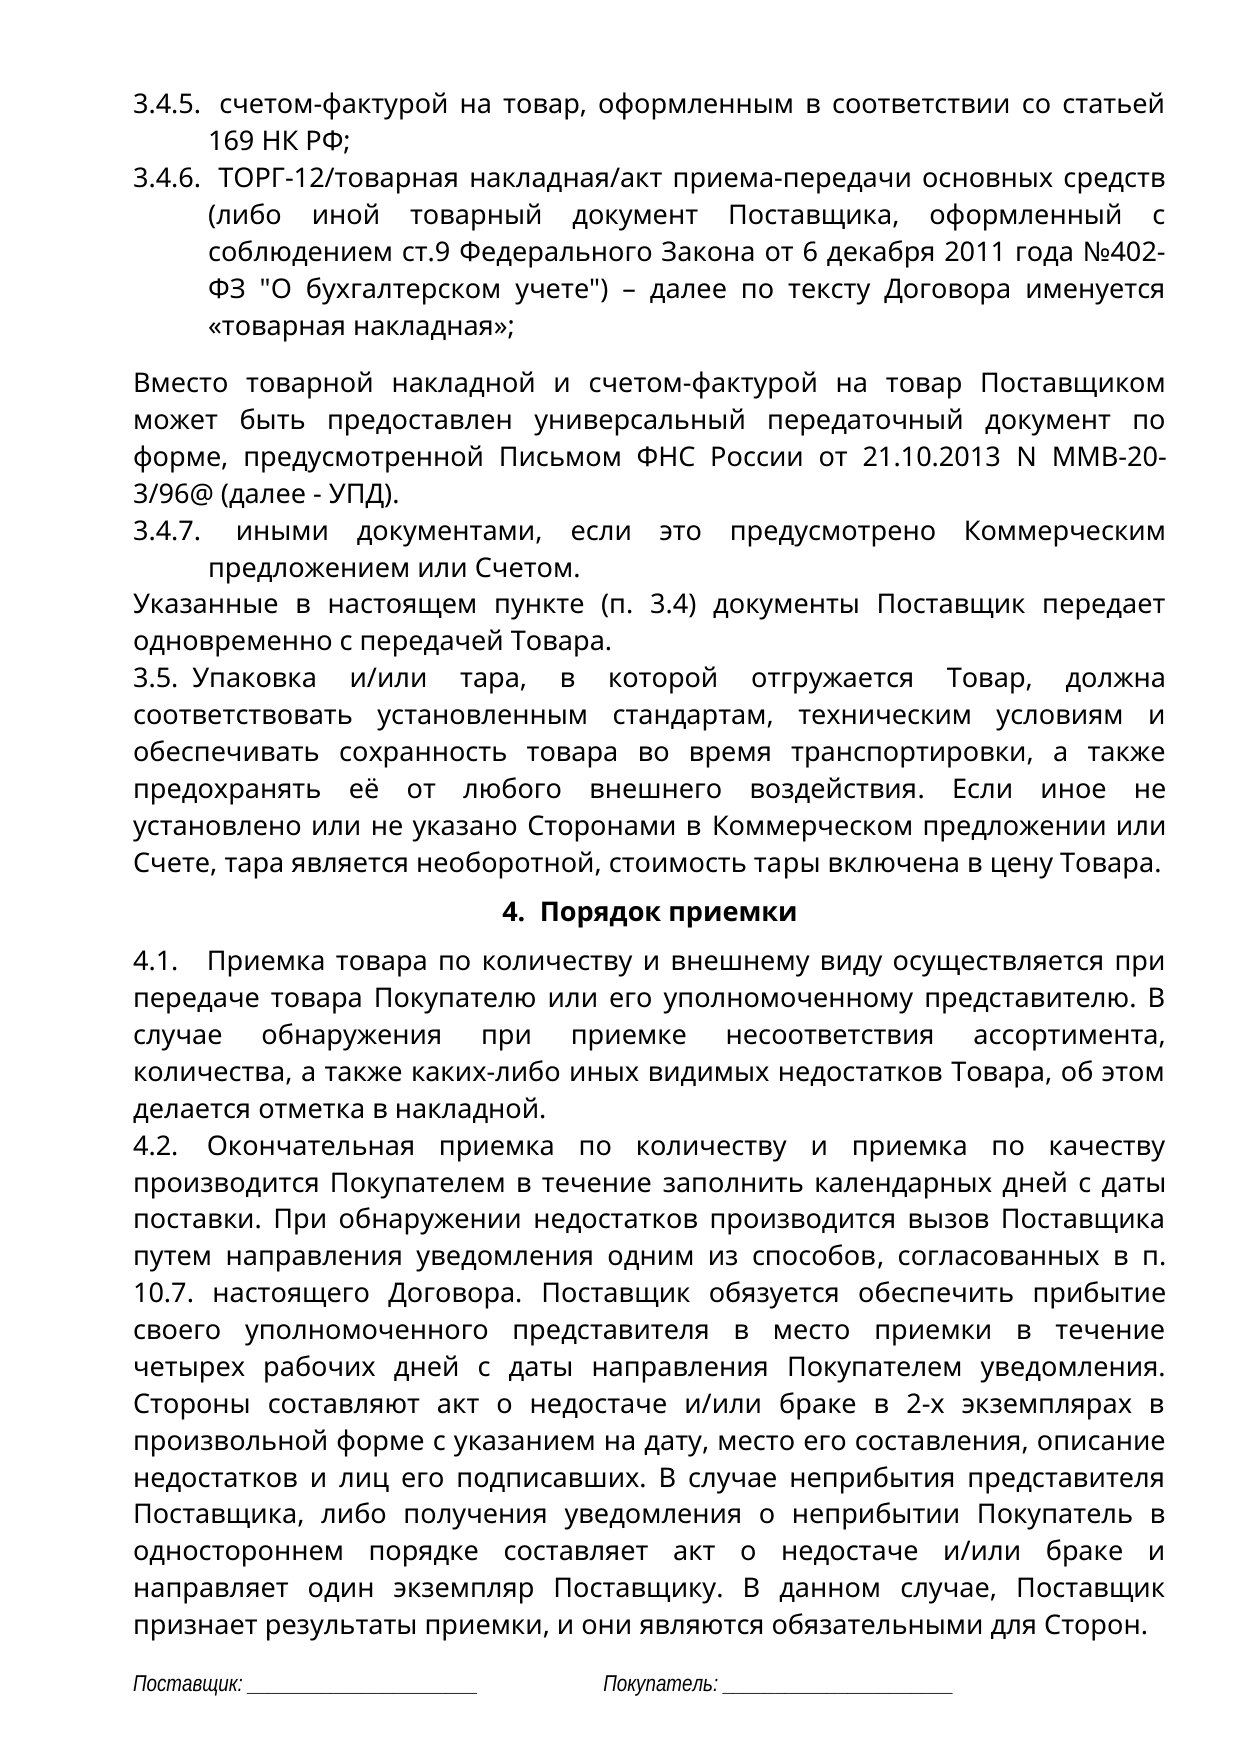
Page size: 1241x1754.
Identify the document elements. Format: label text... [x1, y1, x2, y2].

list Приемка товара по количеству и внешнему виду осуществляется при передаче товара Покупателю или его уполномоченному представителю. В случае обнаружения при приемке несоответствия ассортимента, количества, а также каких-либо иных видимых недостатков Товара, об этом делается отметка в накладной. [133, 942, 1167, 1126]
list Порядок приемки [133, 892, 1167, 929]
list ТОРГ-12/товарная накладная/акт приема-передачи основных средств (либо иной товарный документ Поставщика, оформленный с соблюдением ст.9 Федерального Закона от 6 декабря 2011 года №402-ФЗ "О бухгалтерском учете") – далее по тексту Договора именуется «товарная накладная»; [133, 158, 1167, 343]
list Упаковка и/или тара, в которой отгружается Товар, должна соответствовать установленным стандартам, техническим условиям и обеспечивать сохранность товара во время транспортировки, а также предохранять её от любого внешнего воздействия. Если иное не установлено или не указано Сторонами в Коммерческом предложении или Счете, тара является необоротной, стоимость тары включена в цену Товара. [133, 659, 1167, 880]
list иными документами, если это предусмотрено Коммерческим предложением или Счетом. [133, 511, 1167, 585]
list Указанные в настоящем пункте (п. 3.4) документы Поставщик передает одновременно с передачей Товара. [133, 585, 1167, 659]
text Вместо товарной накладной и счетом-фактурой на товар Поставщиком может быть предоставлен универсальный передаточный документ по форме, предусмотренной Письмом ФНС России от 21.10.2013 N ММВ-20-3/96@ (далее - УПД). [133, 364, 1167, 511]
list Окончательная приемка по количеству и приемка по качеству производится Покупателем в течение заполнить календарных дней с даты поставки. При обнаружении недостатков производится вызов Поставщика путем направления уведомления одним из способов, согласованных в п. 10.7. настоящего Договора. Поставщик обязуется обеспечить прибытие своего уполномоченного представителя в место приемки в течение четырех рабочих дней с даты направления Покупателем уведомления. Стороны составляют акт о недостаче и/или браке в 2-х экземплярах в произвольной форме с указанием на дату, место его составления, описание недостатков и лиц его подписавших. В случае неприбытия представителя Поставщика, либо получения уведомления о неприбытии Покупатель в одностороннем порядке составляет акт о недостаче и/или браке и направляет один экземпляр Поставщику. В данном случае, Поставщик признает результаты приемки, и они являются обязательными для Сторон. [133, 1126, 1167, 1642]
list счетом-фактурой на товар, оформленным в соответствии со статьей 169 НК РФ; [133, 85, 1167, 158]
